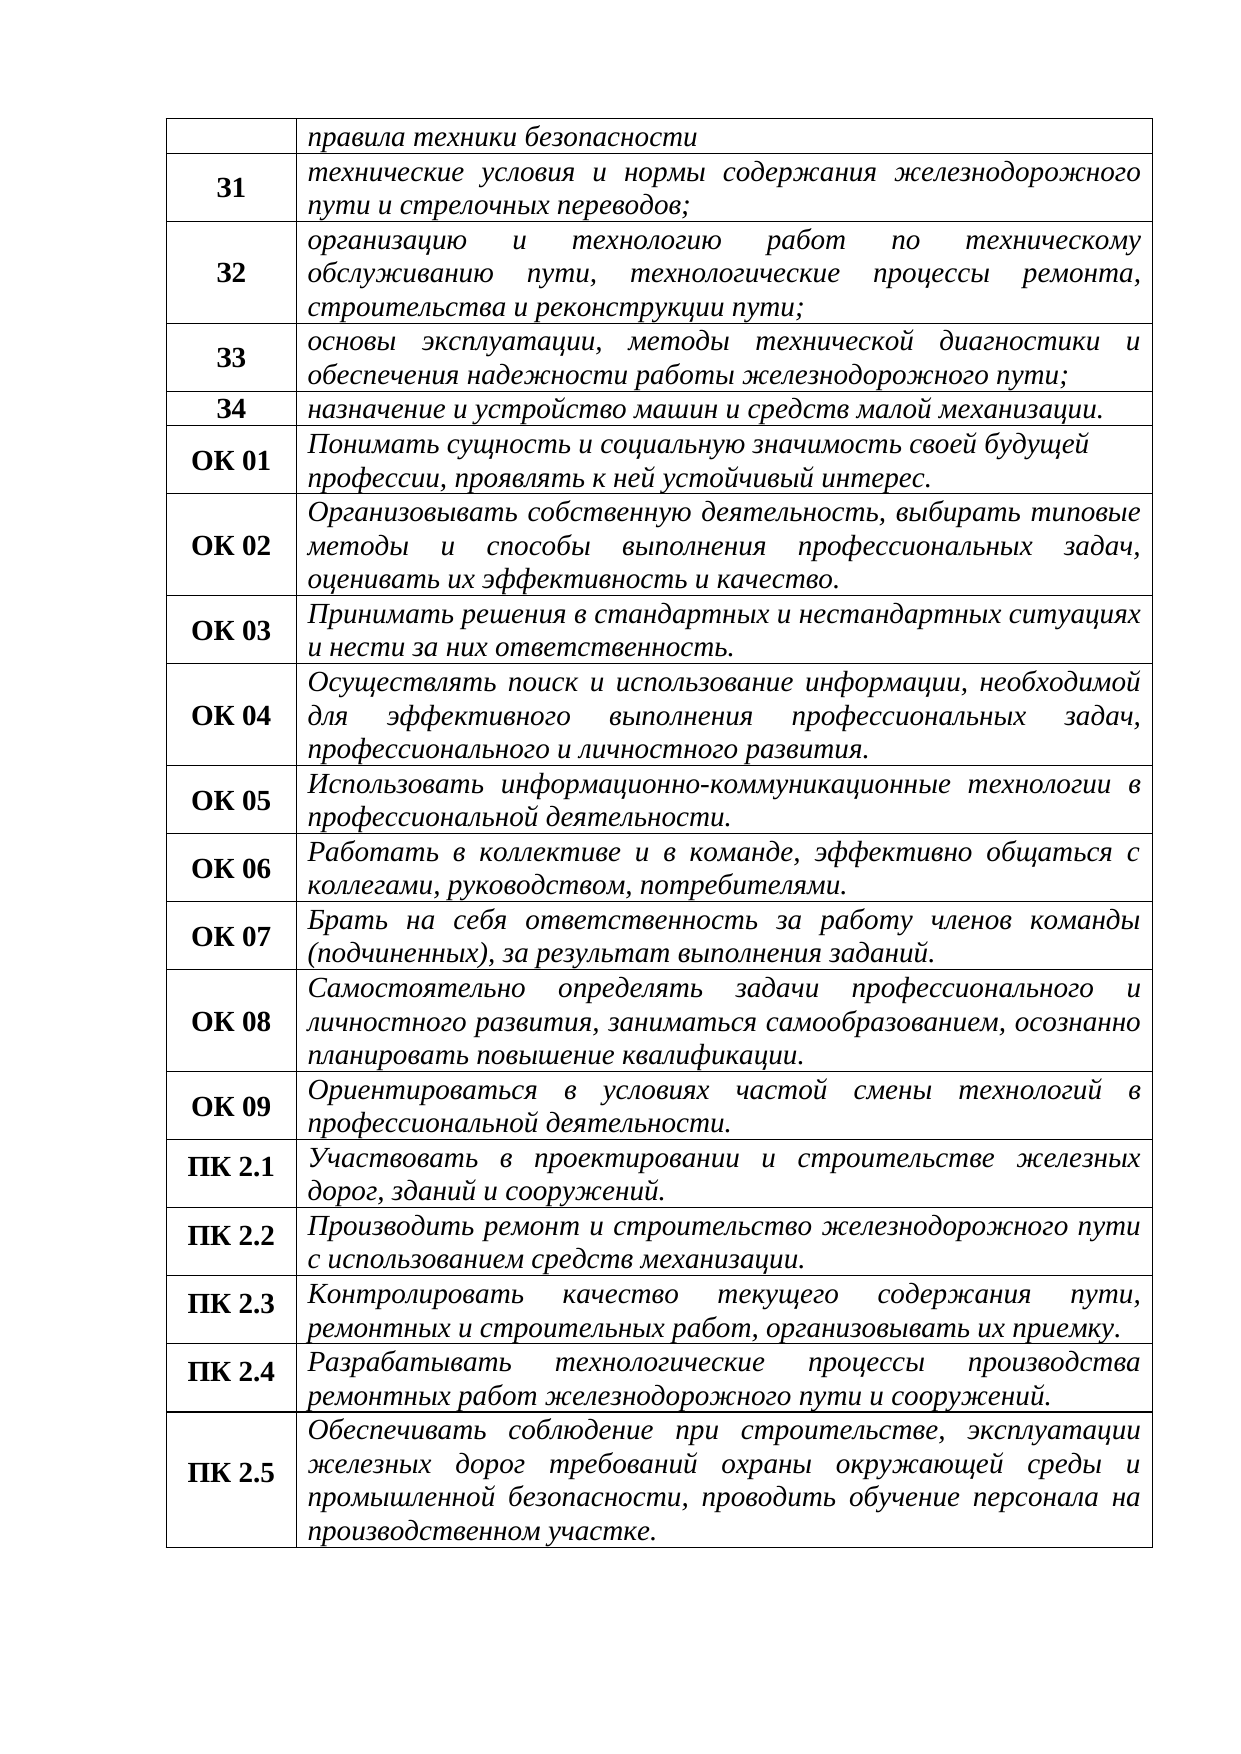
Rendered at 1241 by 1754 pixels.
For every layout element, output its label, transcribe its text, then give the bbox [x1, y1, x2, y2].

table_cell ОК 06 [167, 834, 296, 901]
table_cell ОК 08 [167, 970, 296, 1071]
table_cell З3 [167, 324, 296, 391]
table_cell Разрабатывать технологические процессы производства ремонтных работ железнодорожного пути и сооружений. [297, 1344, 1152, 1411]
table_cell Работать в коллективе и в команде, эффективно общаться с коллегами, руководством, потребителями. [297, 834, 1152, 901]
table_cell Принимать решения в стандартных и нестандартных ситуациях и нести за них ответственность. [297, 596, 1152, 663]
table_cell ОК 02 [167, 494, 296, 595]
table_cell ПК 2.2 [167, 1208, 296, 1275]
table_cell Использовать информационно-коммуникационные технологии в профессиональной деятельности. [297, 766, 1152, 833]
table_cell ОК 09 [167, 1072, 296, 1139]
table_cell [297, 119, 1152, 153]
table_cell ПК 2.4 [167, 1344, 296, 1411]
table_cell Ориентироваться в условиях частой смены технологий в профессиональной деятельности. [297, 1072, 1152, 1139]
table_cell ОК 04 [167, 664, 296, 765]
table_cell ОК 05 [167, 766, 296, 833]
table_cell Понимать сущность и социальную значимость своей будущей профессии, проявлять к ней устойчивый интерес. [297, 426, 1152, 493]
table_cell основы эксплуатации, методы технической диагностики и обеспечения надежности работы железнодорожного пути; [297, 324, 1152, 391]
table_cell Производить ремонт и строительство железнодорожного пути с использованием средств механизации. [297, 1208, 1152, 1275]
table_cell Участвовать в проектировании и строительстве железных дорог, зданий и сооружений. [297, 1140, 1152, 1207]
table_cell З4 [167, 392, 296, 425]
table_cell Осуществлять поиск и использование информации, необходимой для эффективного выполнения профессиональных задач, профессионального и личностного развития. [297, 664, 1152, 765]
table_cell У4 [167, 119, 296, 153]
table_cell технические условия и нормы содержания железнодорожного пути и стрелочных переводов; [297, 154, 1152, 221]
table_cell Брать на себя ответственность за работу членов команды (подчиненных), за результат выполнения заданий. [297, 902, 1152, 969]
table_cell ОК 01 [167, 426, 296, 493]
table_cell ПК 2.3 [167, 1276, 296, 1343]
table_cell Обеспечивать соблюдение при строительстве, эксплуатации железных дорог требований охраны окружающей среды и промышленной безопасности, проводить обучение персонала на производственном участке. [297, 1413, 1152, 1547]
table_cell Контролировать качество текущего содержания пути, ремонтных и строительных работ, организовывать их приемку. [297, 1276, 1152, 1343]
table_cell ОК 03 [167, 596, 296, 663]
table_cell Организовывать собственную деятельность, выбирать типовые методы и способы выполнения профессиональных задач, оценивать их эффективность и качество. [297, 494, 1152, 595]
table_cell ПК 2.1 [167, 1140, 296, 1207]
table_cell назначение и устройство машин и средств малой механизации. [297, 392, 1152, 425]
table_cell З2 [167, 222, 296, 322]
table_cell З1 [167, 154, 296, 221]
table_cell организацию и технологию работ по техническому обслуживанию пути, технологические процессы ремонта, строительства и реконструкции пути; [297, 222, 1152, 322]
table_cell ПК 2.5 [167, 1413, 296, 1547]
table_cell Самостоятельно определять задачи профессионального и личностного развития, заниматься самообразованием, осознанно планировать повышение квалификации. [297, 970, 1152, 1071]
table_cell ОК 07 [167, 902, 296, 969]
